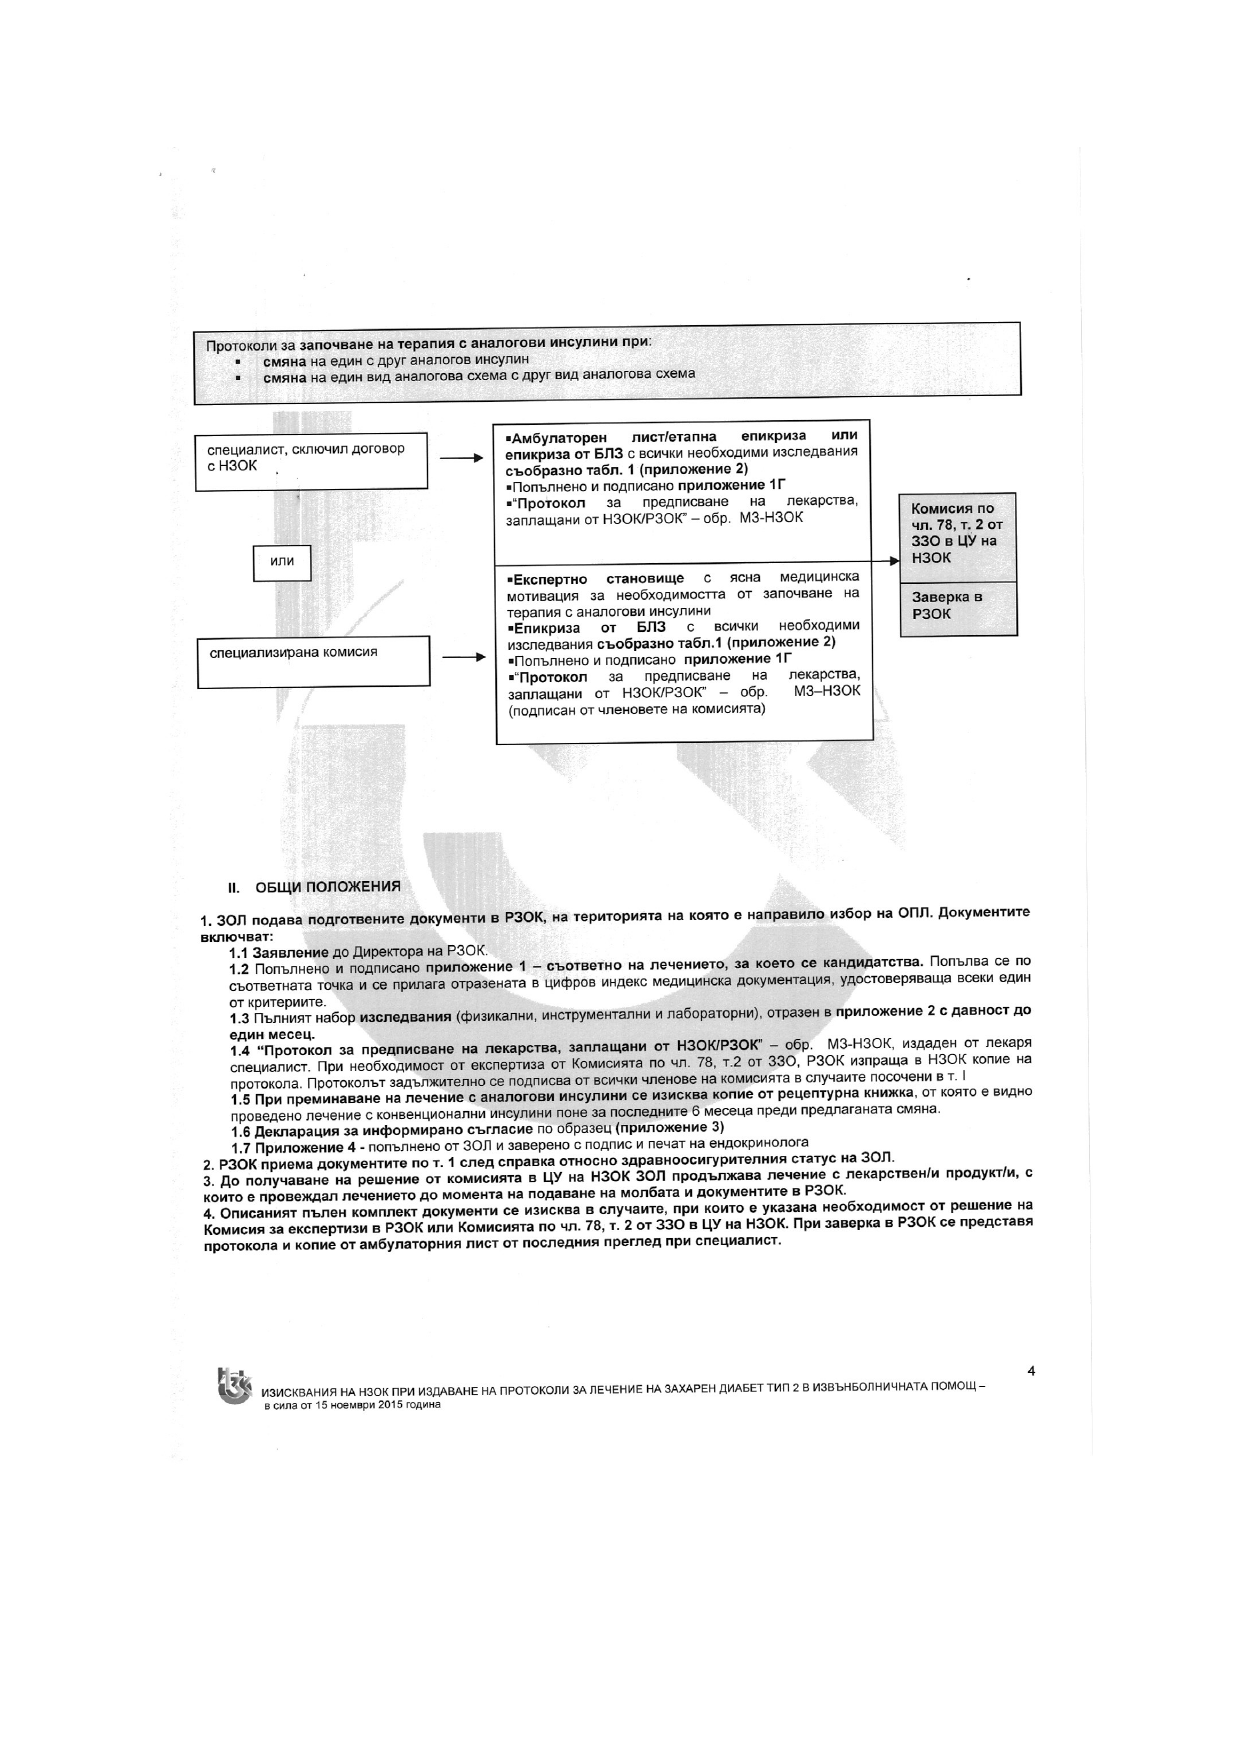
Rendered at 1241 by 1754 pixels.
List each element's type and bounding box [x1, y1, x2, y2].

picture [147, 147, 1093, 1485]
